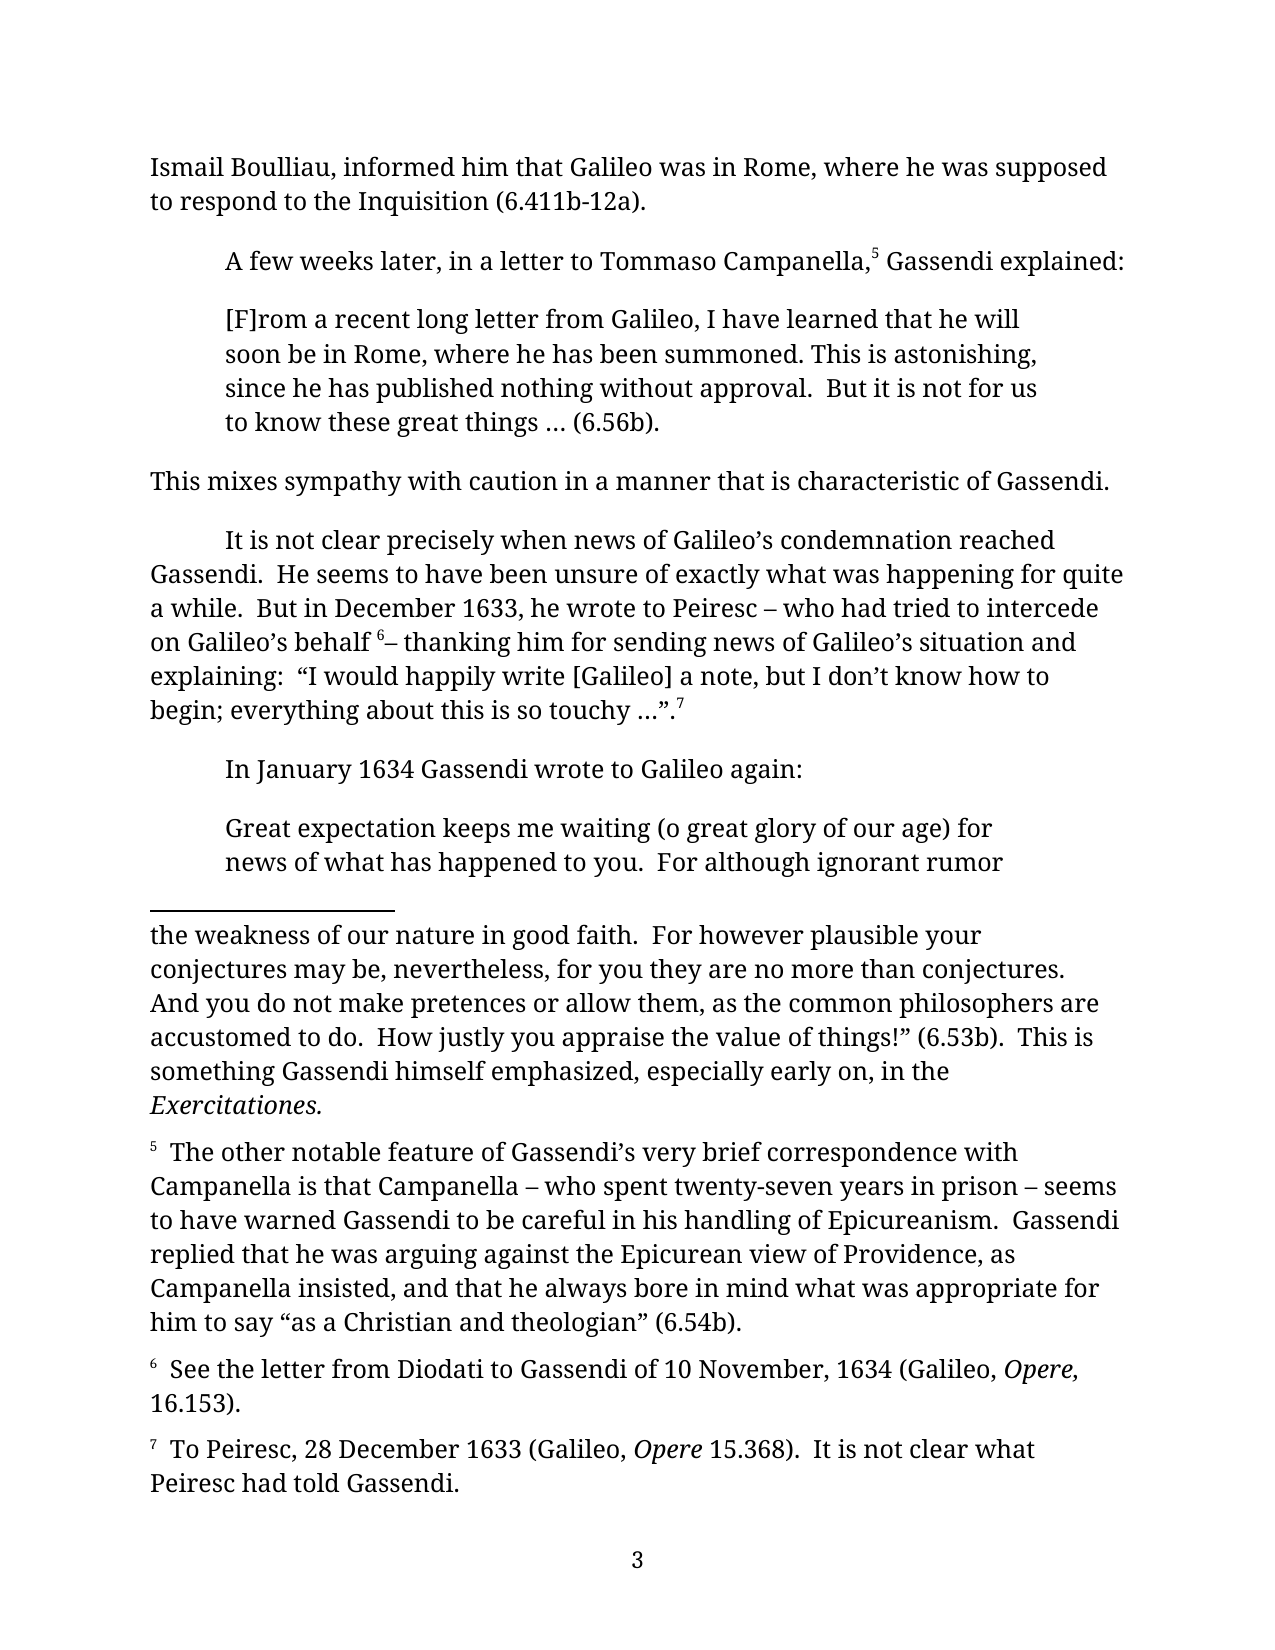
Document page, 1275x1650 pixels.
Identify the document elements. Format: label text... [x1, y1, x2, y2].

text It is not clear precisely when news of Galileo’s condemnation reached Gassendi. He seems to have been unsure of exactly what was happening for quite a while. But in December 1633, he wrote to Peiresc – who had tried to intercede on Galileo’s behalf – thanking him for sending news of Galileo’s situation and explaining: “I would happily write [Galileo] a note, but I don’t know how to begin; everything about this is so touchy …”. [150, 522, 1125, 727]
text Great expectation keeps me waiting (o great glory of our age) for news of what has happened to you. For although ignorant rumor has been spread repeatedly, nevertheless, I hardly trust it until the matter has been seen clearly (6.66b). [225, 811, 1050, 879]
text [F]rom a recent long letter from Galileo, I have learned that he will soon be in Rome, where he has been summoned. This is astonishing, since he has published nothing without approval. But it is not for us to know these great things … (6.56b). [225, 302, 1050, 438]
text This mixes sympathy with caution in a manner that is characteristic of Gassendi. [150, 463, 1125, 497]
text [150, 150, 1125, 218]
text In January 1634 Gassendi wrote to Galileo again: [150, 752, 1125, 786]
text A few weeks later, in a letter to Tommaso Campanella, Gassendi explained: [150, 243, 1125, 277]
